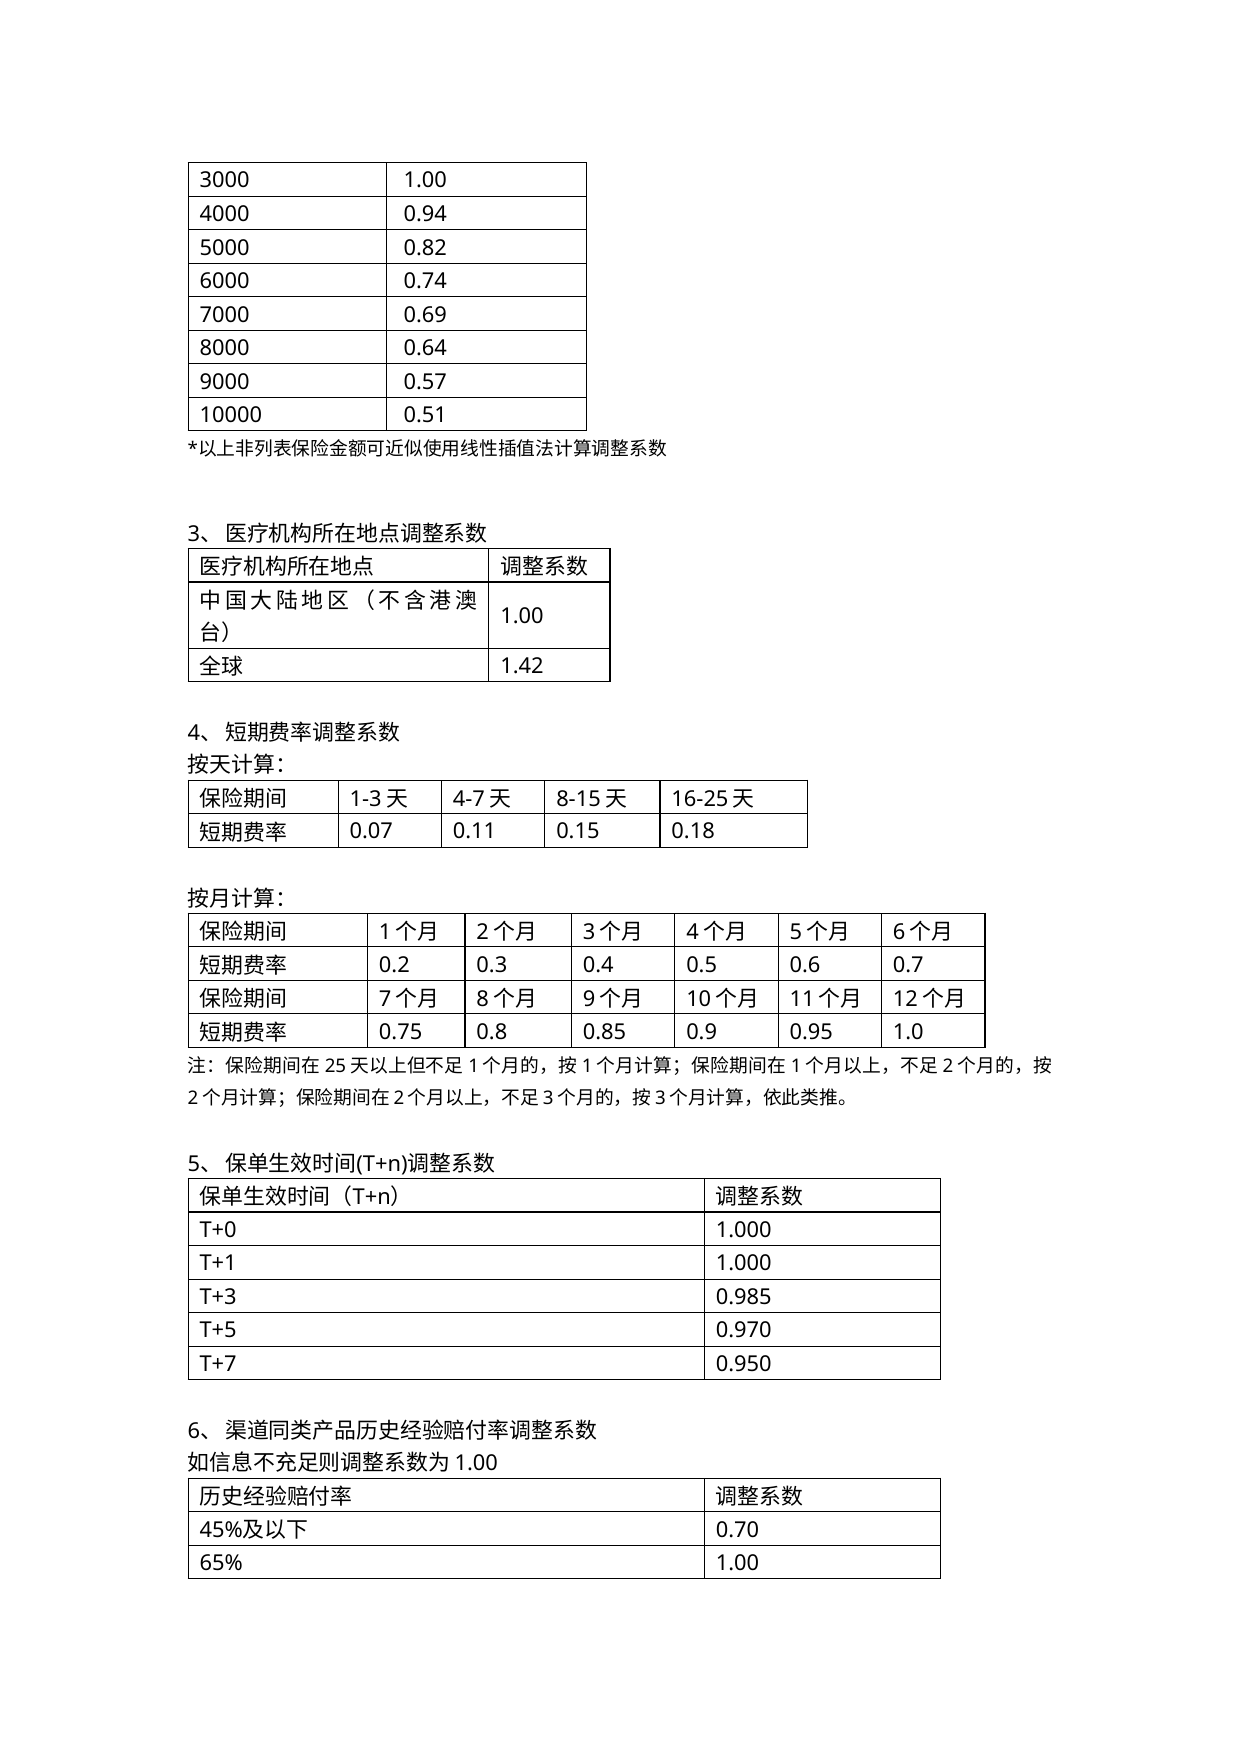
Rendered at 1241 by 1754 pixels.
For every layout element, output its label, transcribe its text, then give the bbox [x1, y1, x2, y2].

table_cell 0.74 [387, 264, 586, 296]
table_cell 1.00 [387, 163, 586, 196]
table_cell 4000 [189, 197, 386, 229]
table_cell 0.85 [572, 1014, 674, 1047]
table_cell 0.970 [705, 1313, 940, 1346]
table_header 历史经验赔付率 [189, 1479, 704, 1511]
table_cell 1.000 [705, 1246, 940, 1278]
table_cell 0.07 [339, 814, 441, 847]
list 医疗机构所在地点调整系数 [187, 515, 1053, 548]
table_cell 11个月 [779, 981, 881, 1013]
table_cell T+5 [189, 1313, 704, 1346]
table_cell 0.2 [368, 947, 464, 980]
table_cell 0.94 [387, 197, 586, 229]
table_header 保险期间 [189, 914, 367, 946]
table_cell 0.6 [779, 947, 881, 980]
table_cell 0.82 [387, 230, 586, 263]
table_cell 中国大陆地区（不含港澳台） [189, 583, 488, 647]
table_cell 0.70 [705, 1512, 940, 1545]
table_cell 0.64 [387, 331, 586, 363]
text 按月计算： [187, 880, 1053, 913]
table_cell 1.0 [882, 1014, 984, 1047]
table_cell 1.42 [489, 649, 609, 681]
table_header 6个月 [882, 914, 984, 946]
table_cell 0.11 [442, 814, 544, 847]
list 保单生效时间(T+n)调整系数 [187, 1145, 1053, 1178]
table_header 调整系数 [489, 549, 609, 581]
table_cell 7000 [189, 297, 386, 330]
table_cell 3000 [189, 163, 386, 196]
table_cell 0.4 [572, 947, 674, 980]
table_cell 8000 [189, 331, 386, 363]
table_cell 6000 [189, 264, 386, 296]
table_cell 10000 [189, 398, 386, 430]
text 按天计算： [187, 747, 1053, 779]
table_cell T+1 [189, 1246, 704, 1278]
text 如信息不充足则调整系数为1.00 [187, 1445, 1053, 1478]
table_cell 保险期间 [189, 981, 367, 1013]
table_cell 10个月 [675, 981, 778, 1013]
table_header 5个月 [779, 914, 881, 946]
table_cell 12个月 [882, 981, 984, 1013]
table_header 1-3天 [339, 781, 441, 813]
list 短期费率调整系数 [187, 714, 1053, 747]
table_cell 短期费率 [189, 947, 367, 980]
table_cell T+0 [189, 1213, 704, 1245]
table_header 调整系数 [705, 1179, 940, 1211]
table_header 4-7天 [442, 781, 544, 813]
table_cell 0.95 [779, 1014, 881, 1047]
table_cell 0.7 [882, 947, 984, 980]
table_cell T+7 [189, 1347, 704, 1379]
table_cell 1.00 [705, 1546, 940, 1578]
table_cell 短期费率 [189, 814, 338, 847]
table_header 保单生效时间（T+n） [189, 1179, 704, 1211]
table_cell 1.00 [489, 583, 609, 647]
table_cell T+3 [189, 1280, 704, 1312]
table_header 调整系数 [705, 1479, 940, 1511]
table_cell 0.985 [705, 1280, 940, 1312]
table_cell 5000 [189, 230, 386, 263]
table_header 2个月 [466, 914, 571, 946]
table_cell 9000 [189, 364, 386, 397]
table_cell 0.69 [387, 297, 586, 330]
table_cell 全球 [189, 649, 488, 681]
table_cell 1.000 [705, 1213, 940, 1245]
table_cell 0.18 [661, 814, 807, 847]
table_cell 45%及以下 [189, 1512, 704, 1545]
table_cell 65% [189, 1546, 704, 1578]
table_header 保险期间 [189, 781, 338, 813]
table_header 4个月 [675, 914, 778, 946]
table_cell 短期费率 [189, 1014, 367, 1047]
table_cell 7个月 [368, 981, 464, 1013]
table_cell 0.3 [466, 947, 571, 980]
table_cell 0.9 [675, 1014, 778, 1047]
text 注：保险期间在25天以上但不足1个月的，按1个月计算；保险期间在1个月以上，不足2个月的，按2个月计算；保险期间在2个月以上，不足3个月的，按3个月计算，依此类推。 [187, 1048, 1053, 1113]
table_cell 0.8 [466, 1014, 571, 1047]
table_header 3个月 [572, 914, 674, 946]
table_cell 0.950 [705, 1347, 940, 1379]
table_cell 0.51 [387, 398, 586, 430]
table_cell 8个月 [466, 981, 571, 1013]
text *以上非列表保险金额可近似使用线性插值法计算调整系数 [187, 431, 1053, 464]
table_header 医疗机构所在地点 [189, 549, 488, 581]
table_header 16-25天 [661, 781, 807, 813]
table_cell 0.5 [675, 947, 778, 980]
table_cell 0.15 [545, 814, 659, 847]
table_header 1个月 [368, 914, 464, 946]
table_cell 0.57 [387, 364, 586, 397]
table_cell 0.75 [368, 1014, 464, 1047]
list 渠道同类产品历史经验赔付率调整系数 [187, 1413, 1053, 1445]
table_cell 9个月 [572, 981, 674, 1013]
table_header 8-15天 [545, 781, 659, 813]
